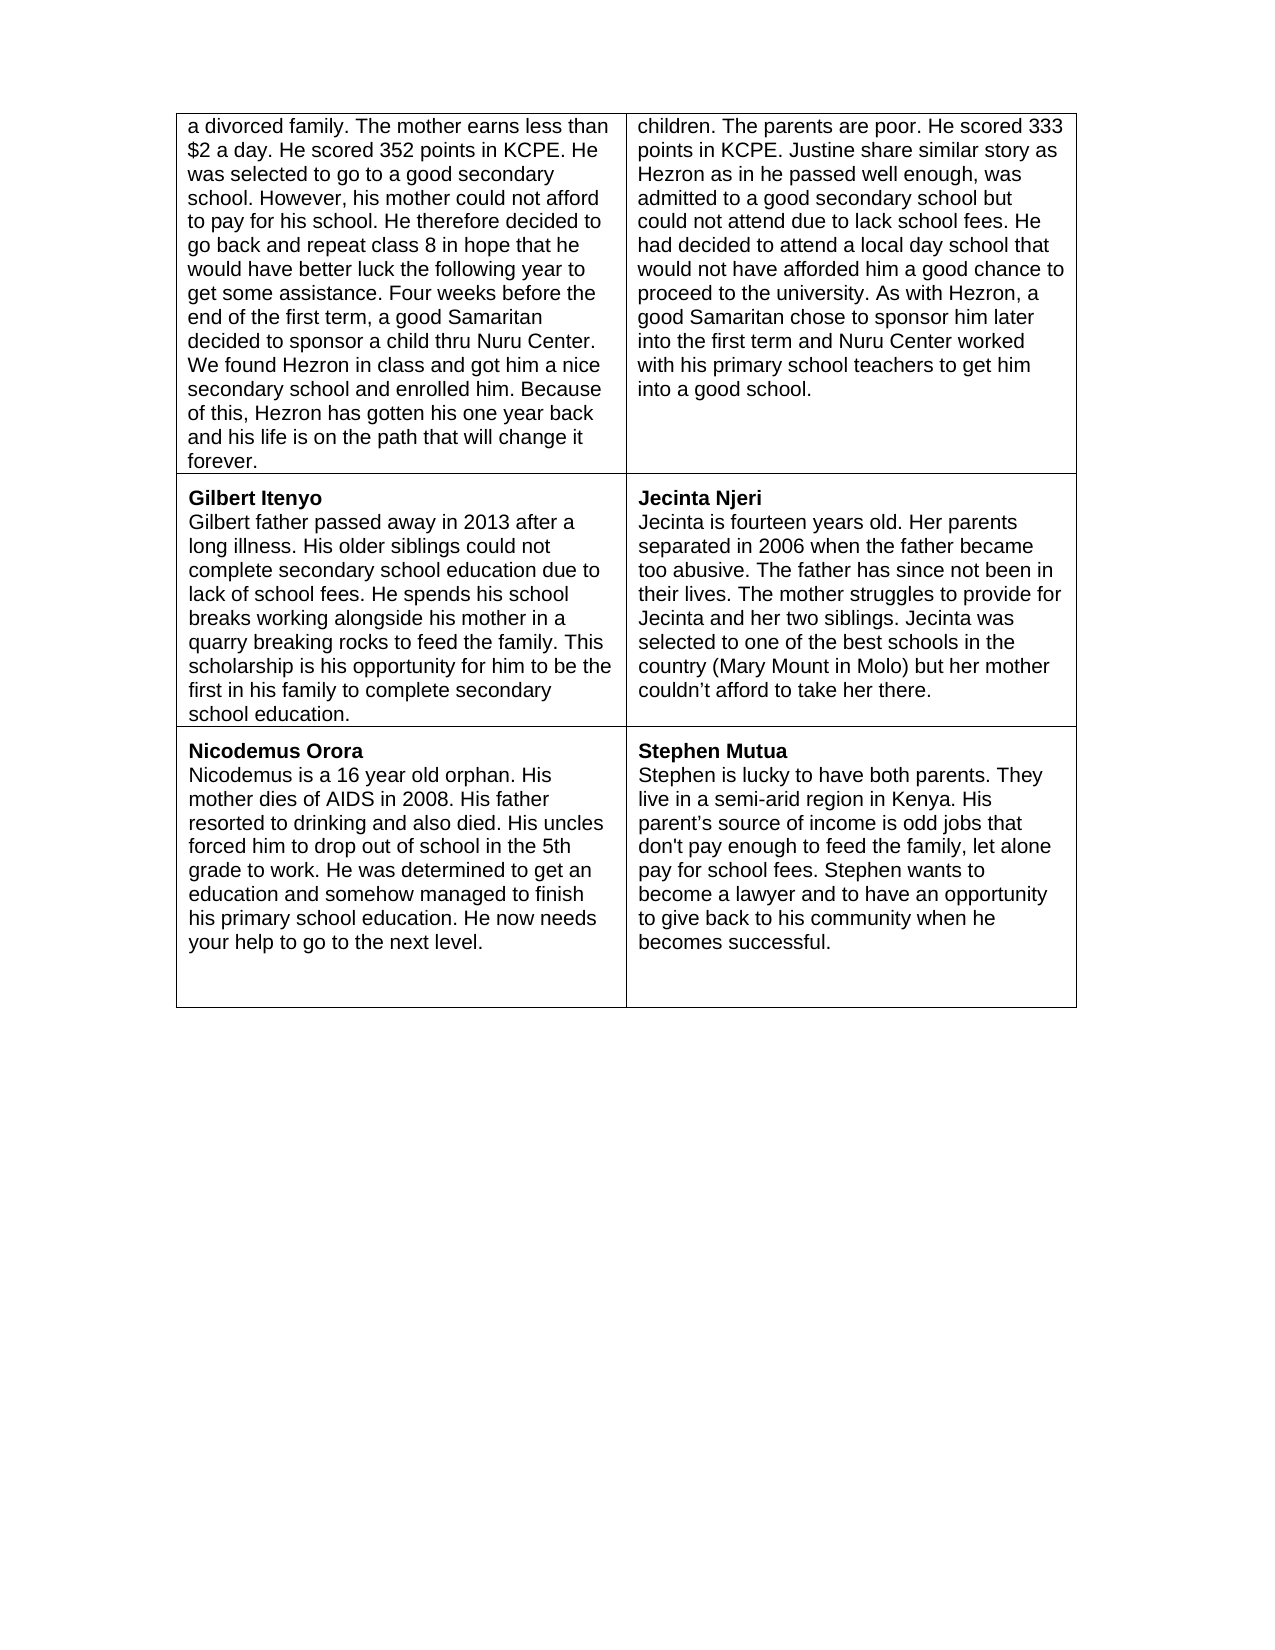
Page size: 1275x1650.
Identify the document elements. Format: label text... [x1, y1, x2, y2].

table_cell Nicodemus Orora Nicodemus is a 16 year old orphan. His mother dies of AIDS in 2008. His father resorted to drinking and also died. His uncles forced him to drop out of school in the 5th grade to work. He was determined to get an education and somehow managed to finish his primary school education. He now needs your help to go to the next level. [177, 727, 626, 1007]
table_cell Jecinta Njeri Jecinta is fourteen years old. Her parents separated in 2006 when the father became too abusive. The father has since not been in their lives. The mother struggles to provide for Jecinta and her two siblings. Jecinta was selected to one of the best schools in the country (Mary Mount in Molo) but her mother couldn’t afford to take her there. [627, 474, 1076, 726]
table_cell Stephen Mutua Stephen is lucky to have both parents. They live in a semi-arid region in Kenya. His parent’s source of income is odd jobs that don't pay enough to feed the family, let alone pay for school fees. Stephen wants to become a lawyer and to have an opportunity to give back to his community when he becomes successful. [627, 727, 1076, 1007]
table_cell Gilbert Itenyo Gilbert father passed away in 2013 after a long illness. His older siblings could not complete secondary school education due to lack of school fees. He spends his school breaks working alongside his mother in a quarry breaking rocks to feed the family. This scholarship is his opportunity for him to be the first in his family to complete secondary school education. [177, 474, 626, 726]
